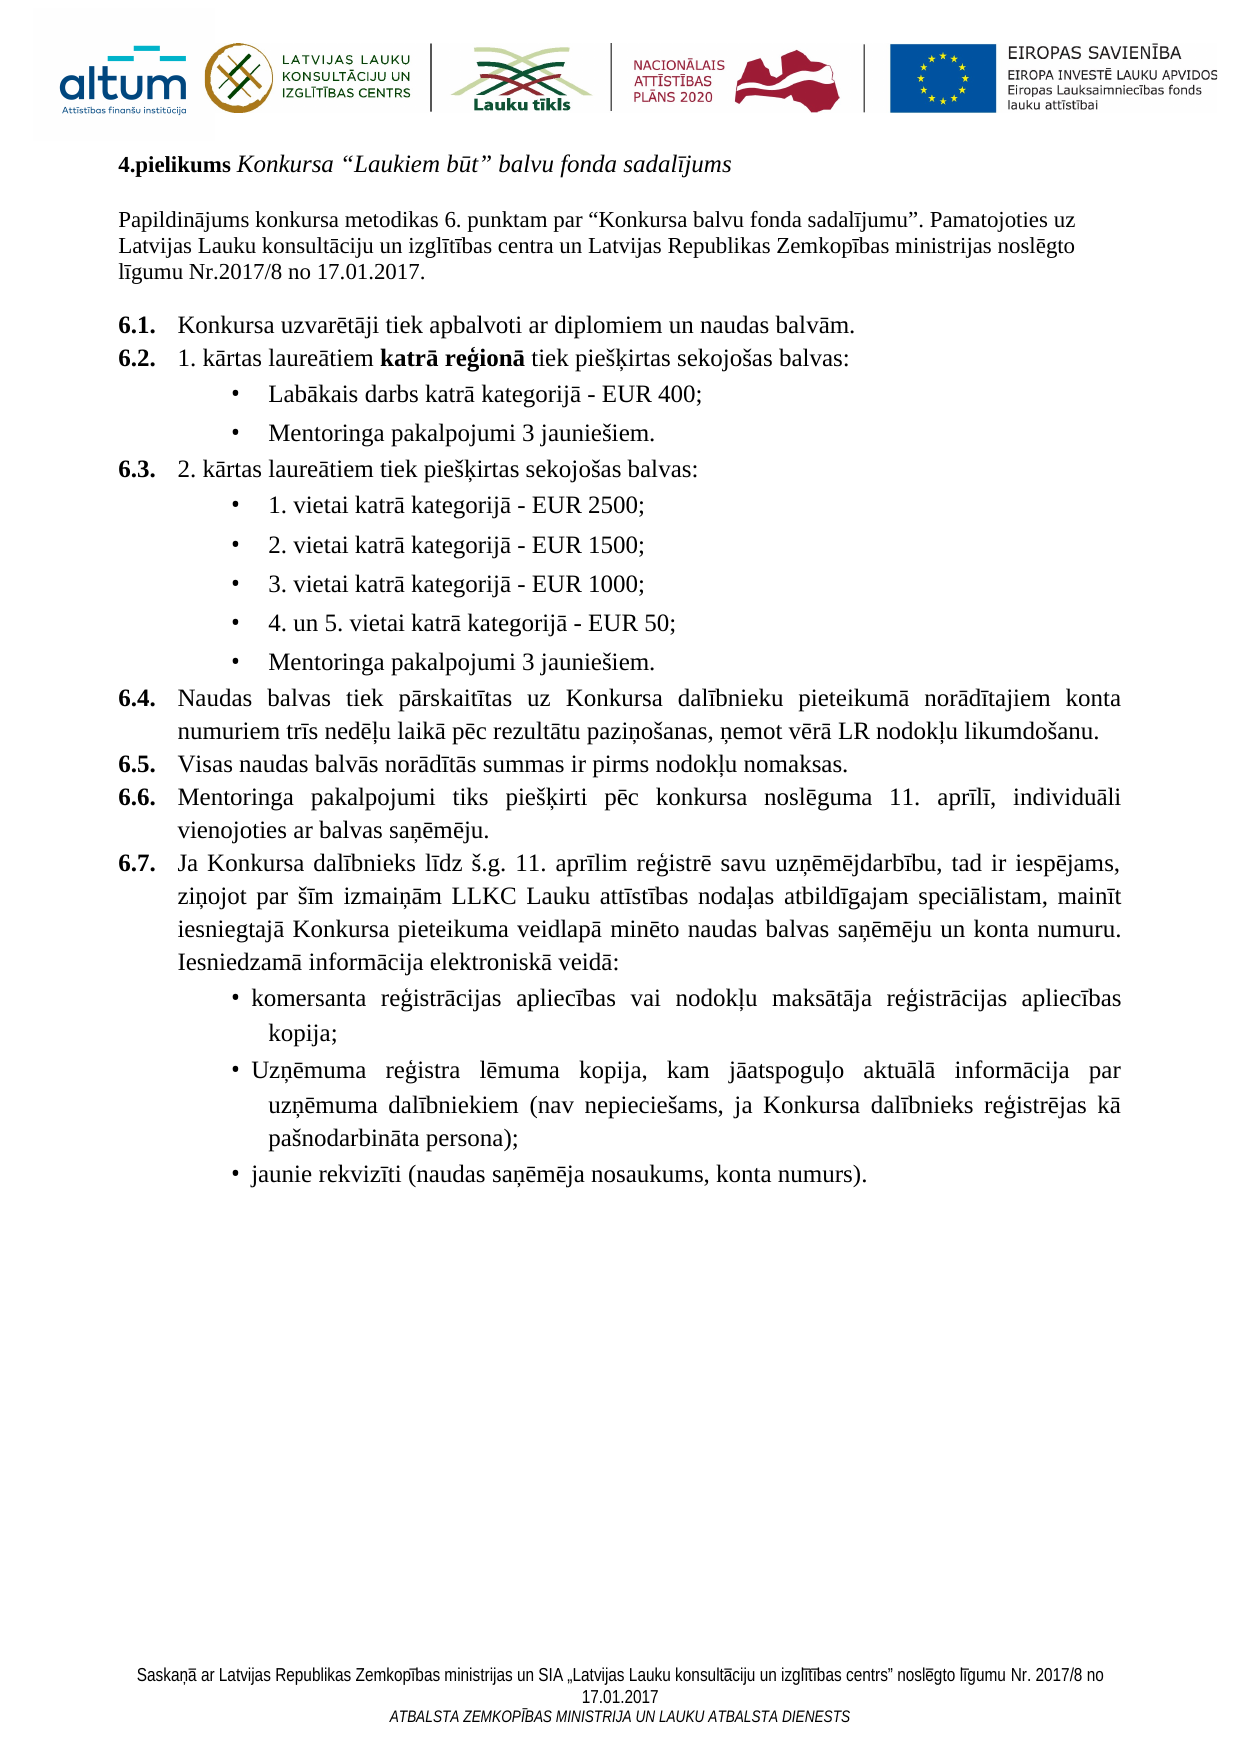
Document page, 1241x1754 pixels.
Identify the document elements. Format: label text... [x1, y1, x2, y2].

list Visas naudas balvās norādītās summas ir pirms nodokļu nomaksas. [118, 749, 1122, 778]
list Labākais darbs katrā kategorijā - EUR 400; [231, 376, 1122, 410]
text 4.pielikums Konkursa “Laukiem būt” balvu fonda sadalījums [118, 149, 1122, 178]
list 4. un 5. vietai katrā kategorijā - EUR 50; [231, 604, 1122, 639]
list komersanta reģistrācijas apliecības vai nodokļu maksātāja reģistrācijas apliecības kopija; [231, 980, 1122, 1047]
list 3. vietai katrā kategorijā - EUR 1000; [231, 565, 1122, 599]
list Uzņēmuma reģistra lēmuma kopija, kam jāatspoguļo aktuālā informācija par uzņēmuma dalībniekiem (nav nepieciešams, ja Konkursa dalībnieks reģistrējas kā pašnodarbināta persona); [231, 1051, 1122, 1152]
list Mentoringa pakalpojumi 3 jauniešiem. [231, 644, 1122, 678]
list Mentoringa pakalpojumi 3 jauniešiem. [231, 415, 1122, 449]
list Ja Konkursa dalībnieks līdz š.g. 11. aprīlim reģistrē savu uzņēmējdarbību, tad ir iespējams, ziņojot par šīm izmaiņām LLKC Lauku attīstības nodaļas atbildīgajam speciālistam, mainīt iesniegtajā Konkursa pieteikuma veidlapā minēto naudas balvas saņēmēju un konta numuru. Iesniedzamā informācija elektroniskā veidā: [118, 848, 1122, 976]
list Mentoringa pakalpojumi tiks piešķirti pēc konkursa noslēguma 11. aprīlī, individuāli vienojoties ar balvas saņēmēju. [118, 782, 1122, 844]
list 2. vietai katrā kategorijā - EUR 1500; [231, 526, 1122, 560]
text Papildinājums konkursa metodikas 6. punktam par “Konkursa balvu fonda sadalījumu”. Pamatojoties uz Latvijas Lauku konsultāciju un izglītības centra un Latvijas Republikas Zemkopības ministrijas noslēgto līgumu Nr.2017/8 no 17.01.2017. [118, 206, 1122, 285]
picture [32, 8, 1218, 141]
list Konkursa uzvarētāji tiek apbalvoti ar diplomiem un naudas balvām. [118, 310, 1122, 338]
list jaunie rekvizīti (naudas saņēmēja nosaukums, konta numurs). [231, 1156, 1122, 1190]
list 2. kārtas laureātiem tiek piešķirtas sekojošas balvas: [118, 454, 1122, 483]
list Naudas balvas tiek pārskaitītas uz Konkursa dalībnieku pieteikumā norādītajiem konta numuriem trīs nedēļu laikā pēc rezultātu paziņošanas, ņemot vērā LR nodokļu likumdošanu. [118, 683, 1122, 745]
list 1. kārtas laureātiem katrā reģionā tiek piešķirtas sekojošas balvas: [118, 343, 1122, 371]
list 1. vietai katrā kategorijā - EUR 2500; [231, 487, 1122, 521]
